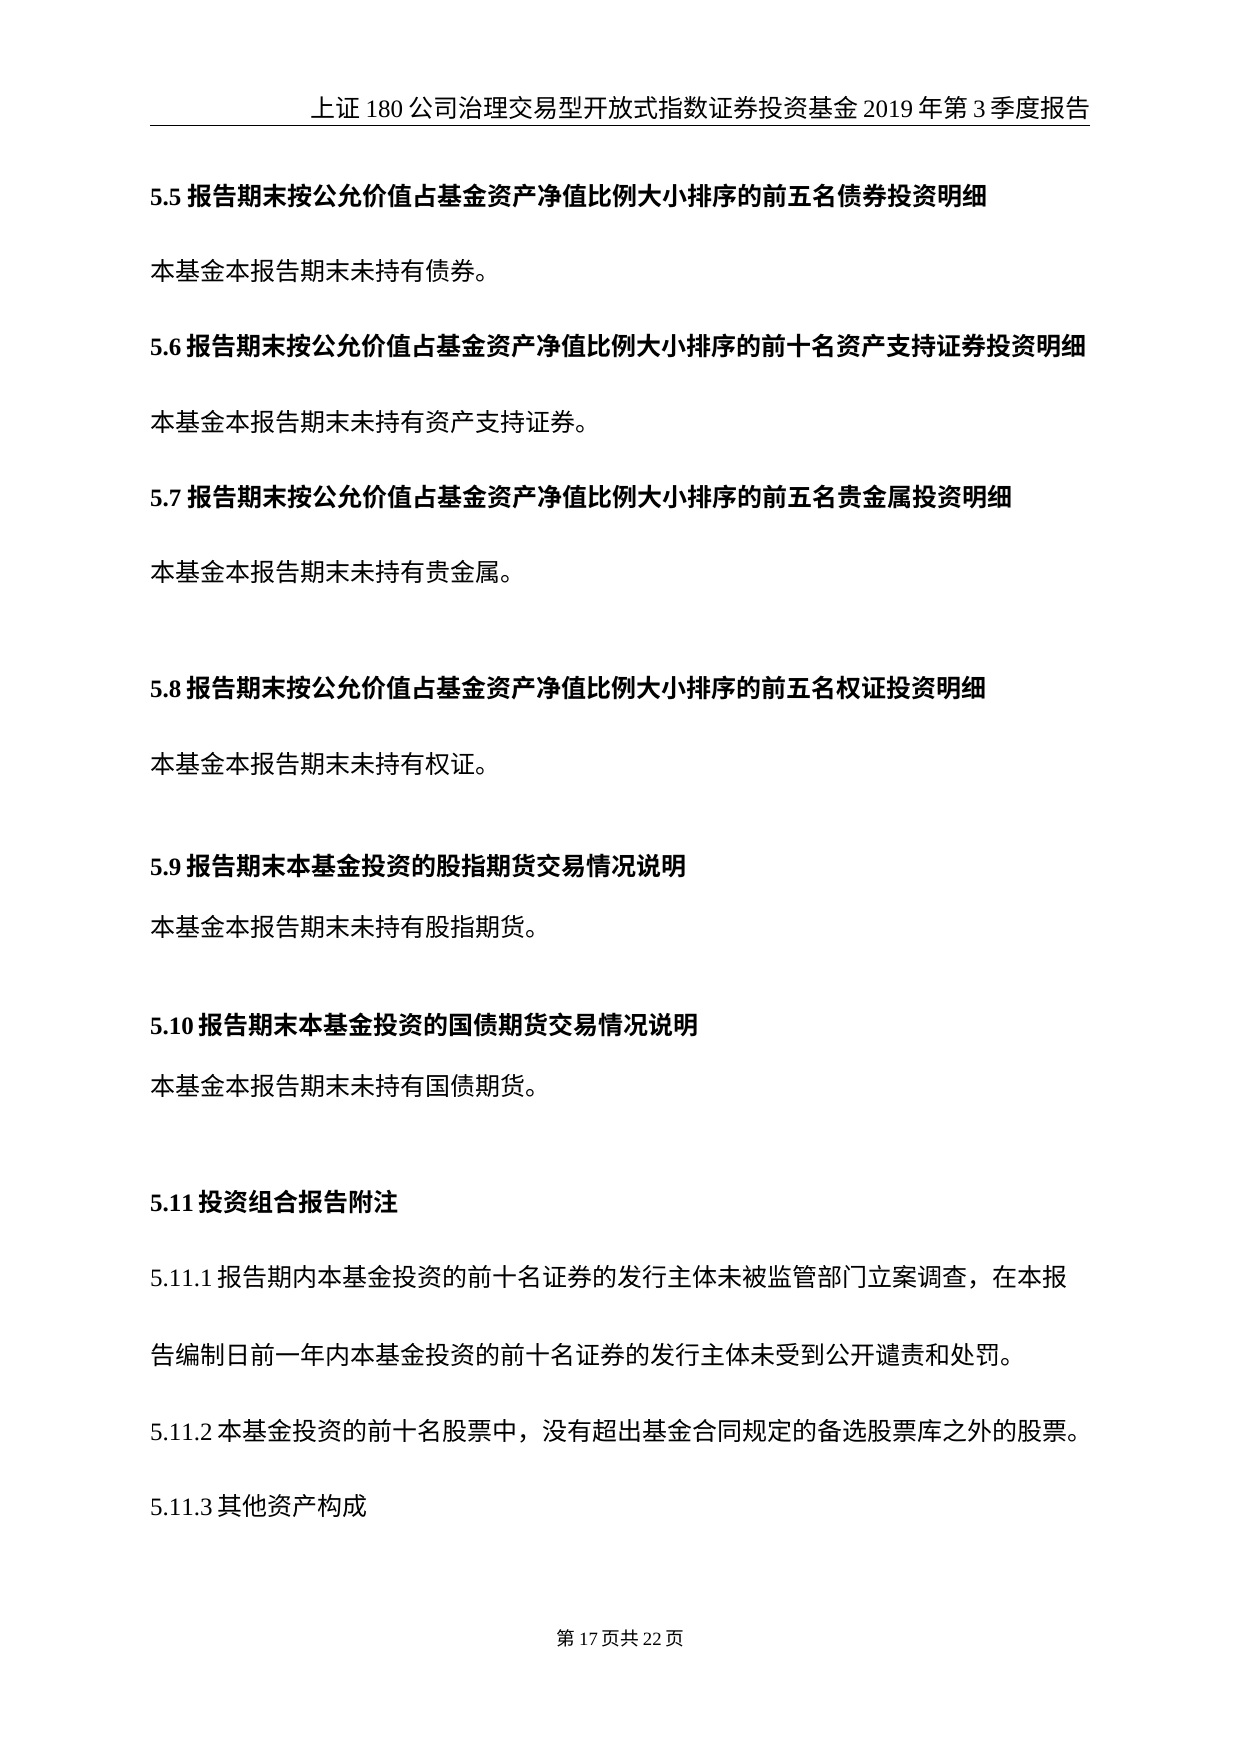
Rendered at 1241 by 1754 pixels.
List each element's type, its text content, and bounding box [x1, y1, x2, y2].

text 5.6报告期末按公允价值占基金资产净值比例大小排序的前十名资产支持证券投资明细 [150, 312, 1090, 377]
text 5.11投资组合报告附注 [150, 1168, 1090, 1233]
text 5.8报告期末按公允价值占基金资产净值比例大小排序的前五名权证投资明细 [150, 654, 1090, 719]
text 5.11.1报告期内本基金投资的前十名证券的发行主体未被监管部门立案调查，在本报告编制日前一年内本基金投资的前十名证券的发行主体未受到公开谴责和处罚。 [150, 1243, 1090, 1386]
text 5.11.3其他资产构成 [150, 1472, 1090, 1537]
text 本基金本报告期末未持有债券。 [150, 237, 1090, 302]
text 本基金本报告期末未持有国债期货。 [150, 1052, 1090, 1117]
text 本基金本报告期末未持有贵金属。 [150, 538, 1090, 603]
text 本基金本报告期末未持有权证。 [150, 730, 1090, 795]
text 5.10报告期末本基金投资的国债期货交易情况说明 [150, 1005, 1090, 1042]
text 5.11.2本基金投资的前十名股票中，没有超出基金合同规定的备选股票库之外的股票。 [150, 1397, 1090, 1462]
text 5.7 报告期末按公允价值占基金资产净值比例大小排序的前五名贵金属投资明细 [150, 463, 1090, 528]
text 本基金本报告期末未持有股指期货。 [150, 893, 1090, 958]
text 5.9报告期末本基金投资的股指期货交易情况说明 [150, 846, 1090, 882]
text 5.5 报告期末按公允价值占基金资产净值比例大小排序的前五名债券投资明细 [150, 162, 1090, 227]
text 本基金本报告期末未持有资产支持证券。 [150, 388, 1090, 453]
